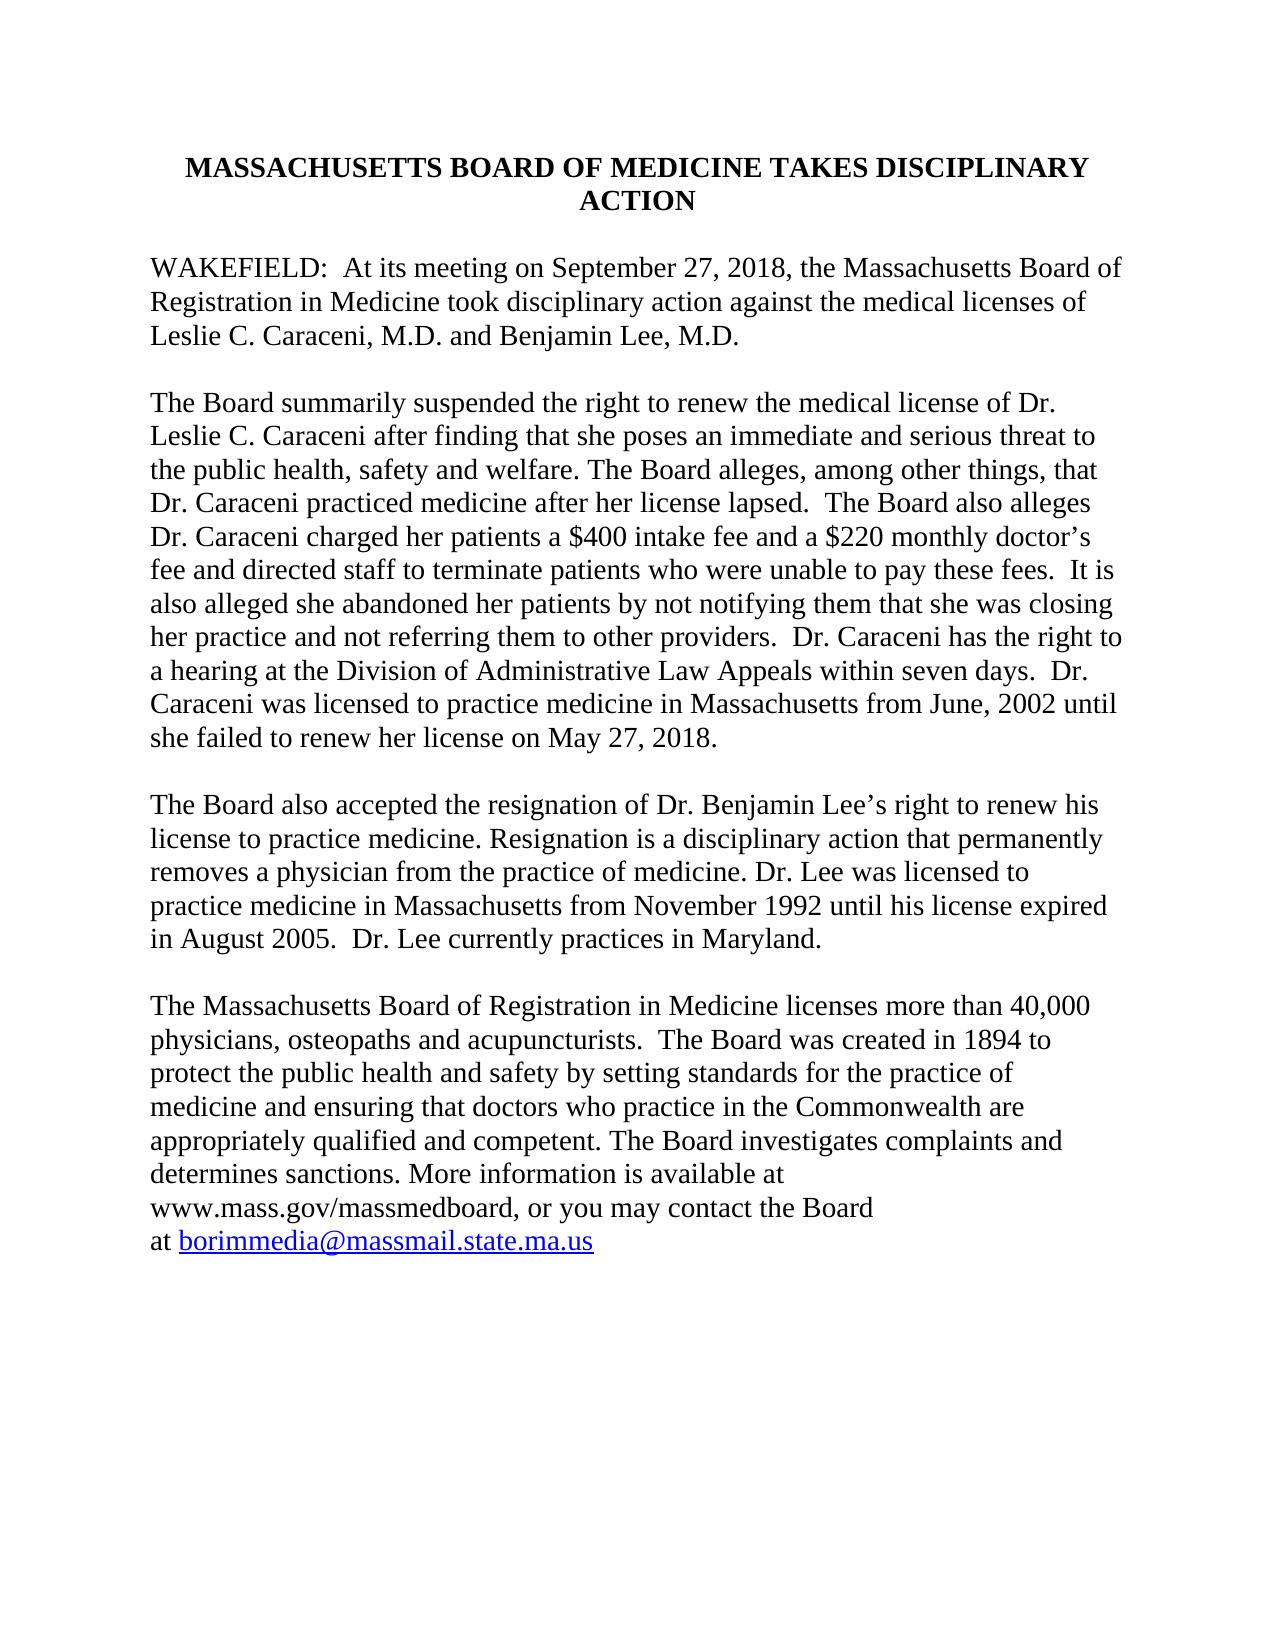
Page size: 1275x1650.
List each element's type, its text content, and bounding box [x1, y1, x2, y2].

text The Board also accepted the resignation of Dr. Benjamin Lee’s right to renew his license to practice medicine. Resignation is a disciplinary action that permanently removes a physician from the practice of medicine. Dr. Lee was licensed to practice medicine in Massachusetts from November 1992 until his license expired in August 2005. Dr. Lee currently practices in Maryland. [150, 787, 1125, 955]
text MASSACHUSETTS BOARD OF MEDICINE TAKES DISCIPLINARY ACTION [150, 150, 1125, 217]
text The Massachusetts Board of Registration in Medicine licenses more than 40,000 physicians, osteopaths and acupuncturists. The Board was created in 1894 to protect the public health and safety by setting standards for the practice of medicine and ensuring that doctors who practice in the Commonwealth are appropriately qualified and competent. The Board investigates complaints and determines sanctions. More information is available at www.mass.gov/massmedboard, or you may contact the Board at borimmedia@massmail.state.ma.us [150, 988, 1125, 1257]
text WAKEFIELD: At its meeting on September 27, 2018, the Massachusetts Board of Registration in Medicine took disciplinary action against the medical licenses of Leslie C. Caraceni, M.D. and Benjamin Lee, M.D. [150, 251, 1125, 351]
text The Board summarily suspended the right to renew the medical license of Dr. Leslie C. Caraceni after finding that she poses an immediate and serious threat to the public health, safety and welfare. The Board alleges, among other things, that Dr. Caraceni practiced medicine after her license lapsed. The Board also alleges Dr. Caraceni charged her patients a $400 intake fee and a $220 monthly doctor’s fee and directed staff to terminate patients who were unable to pay these fees. It is also alleged she abandoned her patients by not notifying them that she was closing her practice and not referring them to other providers. Dr. Caraceni has the right to a hearing at the Division of Administrative Law Appeals within seven days. Dr. Caraceni was licensed to practice medicine in Massachusetts from June, 2002 until she failed to renew her license on May 27, 2018. [150, 385, 1125, 754]
